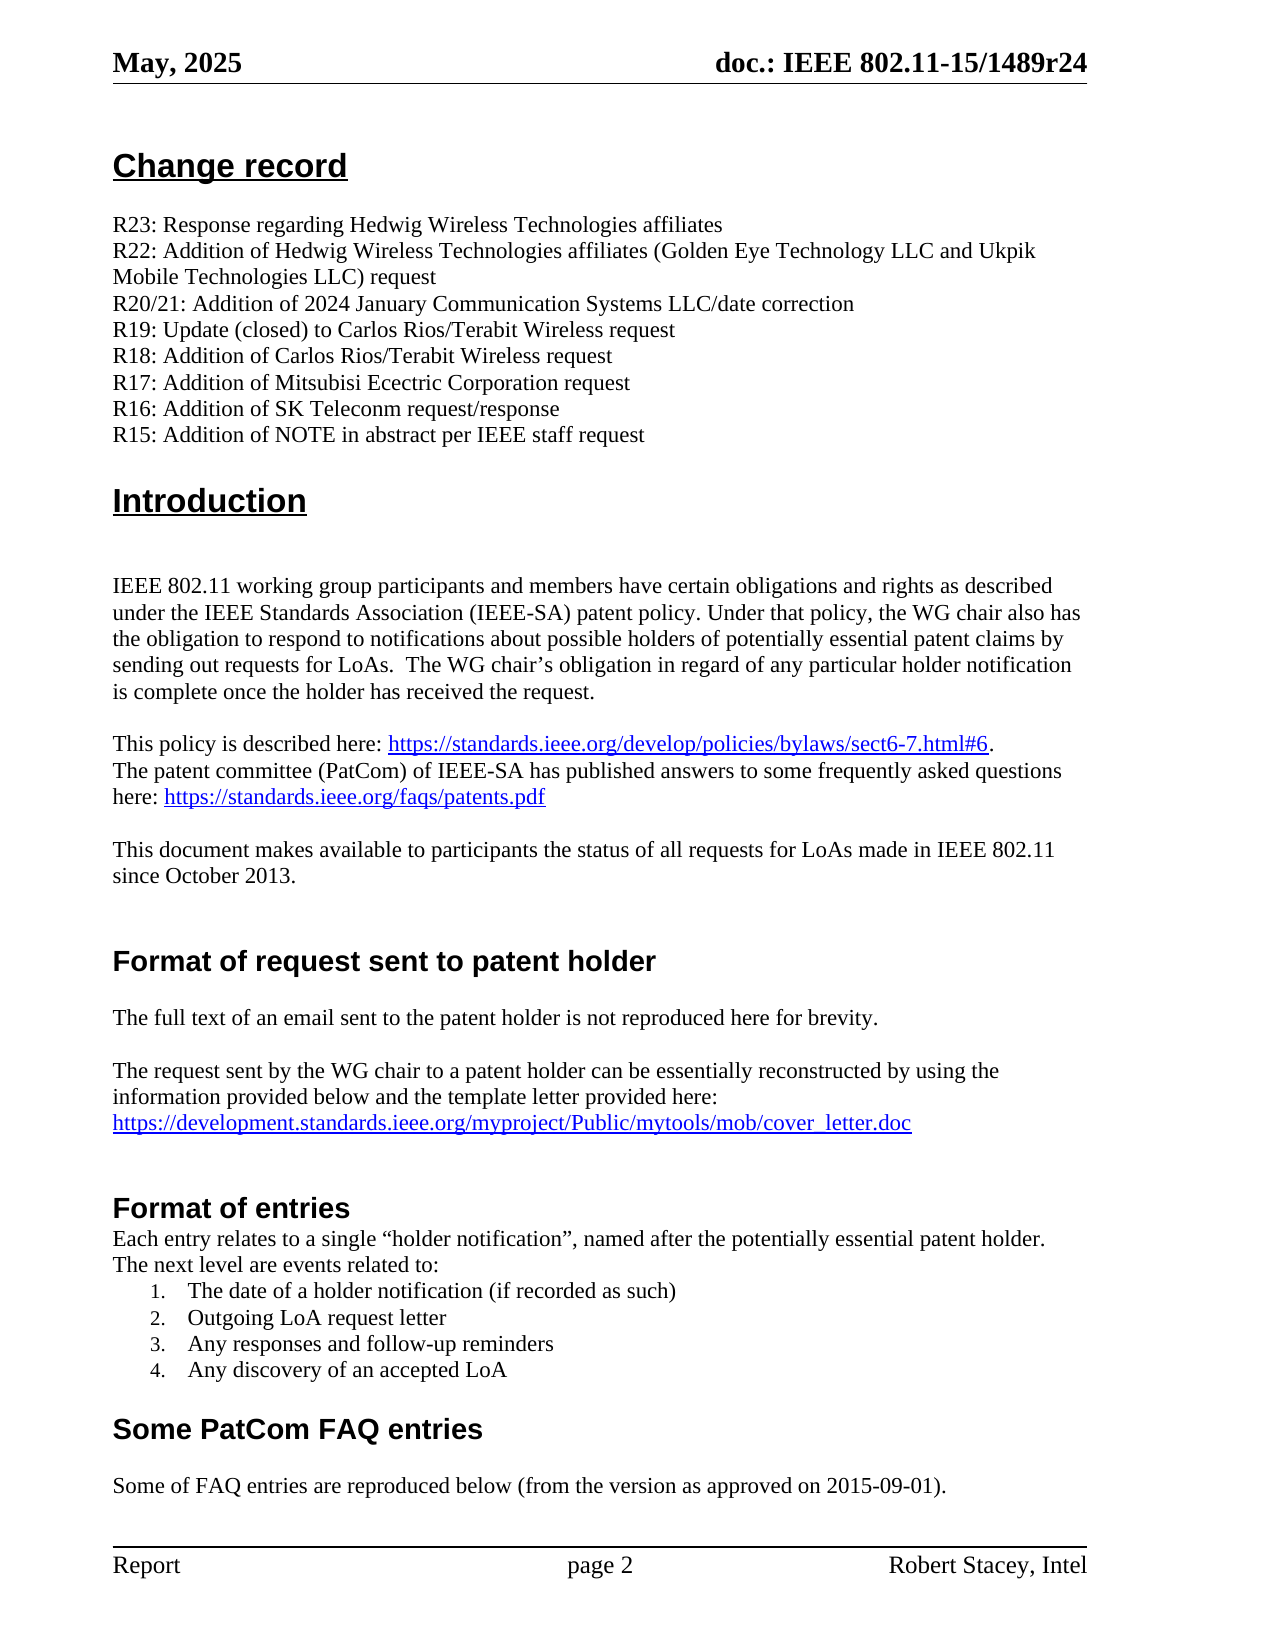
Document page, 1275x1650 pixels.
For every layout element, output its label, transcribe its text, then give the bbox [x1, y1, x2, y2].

text R20/21: Addition of 2024 January Communication Systems LLC/date correction [112, 290, 1087, 316]
subtitle Format of entries [112, 1191, 1087, 1225]
text Each entry relates to a single “holder notification”, named after the potentially essential patent holder. [112, 1225, 1087, 1251]
text This document makes available to participants the status of all requests for LoAs made in IEEE 802.11 since October 2013. [112, 836, 1087, 888]
text R16: Addition of SK Teleconm request/response [112, 395, 1087, 421]
list The date of a holder notification (if recorded as such) [150, 1277, 1087, 1304]
text R17: Addition of Mitsubisi Ecectric Corporation request [112, 369, 1087, 395]
list Any responses and follow-up reminders [150, 1330, 1087, 1357]
subtitle Introduction [112, 481, 1087, 519]
text This policy is described here: https://standards.ieee.org/develop/policies/bylaws/sect6-7.html#6. [112, 730, 1087, 757]
text R19: Update (closed) to Carlos Rios/Terabit Wireless request [112, 316, 1087, 342]
text R15: Addition of NOTE in abstract per IEEE staff request [112, 421, 1087, 448]
text The patent committee (PatCom) of IEEE-SA has published answers to some frequently asked questions here: https://standards.ieee.org/faqs/patents.pdf [112, 757, 1087, 809]
text The request sent by the WG chair to a patent holder can be essentially reconstructed by using the information provided below and the template letter provided here: https://development.standards.ieee.org/myproject/Public/mytools/mob/cover_letter.doc [112, 1057, 1087, 1136]
list Outgoing LoA request letter [150, 1304, 1087, 1330]
text IEEE 802.11 working group participants and members have certain obligations and rights as described under the IEEE Standards Association (IEEE-SA) patent policy. Under that policy, the WG chair also has the obligation to respond to notifications about possible holders of potentially essential patent claims by sending out requests for LoAs. The WG chair’s obligation in regard of any particular holder notification is complete once the holder has received the request. [112, 572, 1087, 704]
list Any discovery of an accepted LoA [150, 1357, 1087, 1383]
text Some of FAQ entries are reproduced below (from the version as approved on 2015-09-01). [112, 1472, 1087, 1498]
subtitle Change record [112, 146, 1087, 184]
subtitle Format of request sent to patent holder [112, 944, 1087, 978]
text R23: Response regarding Hedwig Wireless Technologies affiliates [112, 211, 1087, 237]
text The next level are events related to: [112, 1251, 1087, 1277]
text R22: Addition of Hedwig Wireless Technologies affiliates (Golden Eye Technology LLC and Ukpik Mobile Technologies LLC) request [112, 237, 1087, 290]
text The full text of an email sent to the patent holder is not reproduced here for brevity. [112, 1004, 1087, 1030]
text R18: Addition of Carlos Rios/Terabit Wireless request [112, 342, 1087, 369]
subtitle Some PatCom FAQ entries [112, 1412, 1087, 1446]
